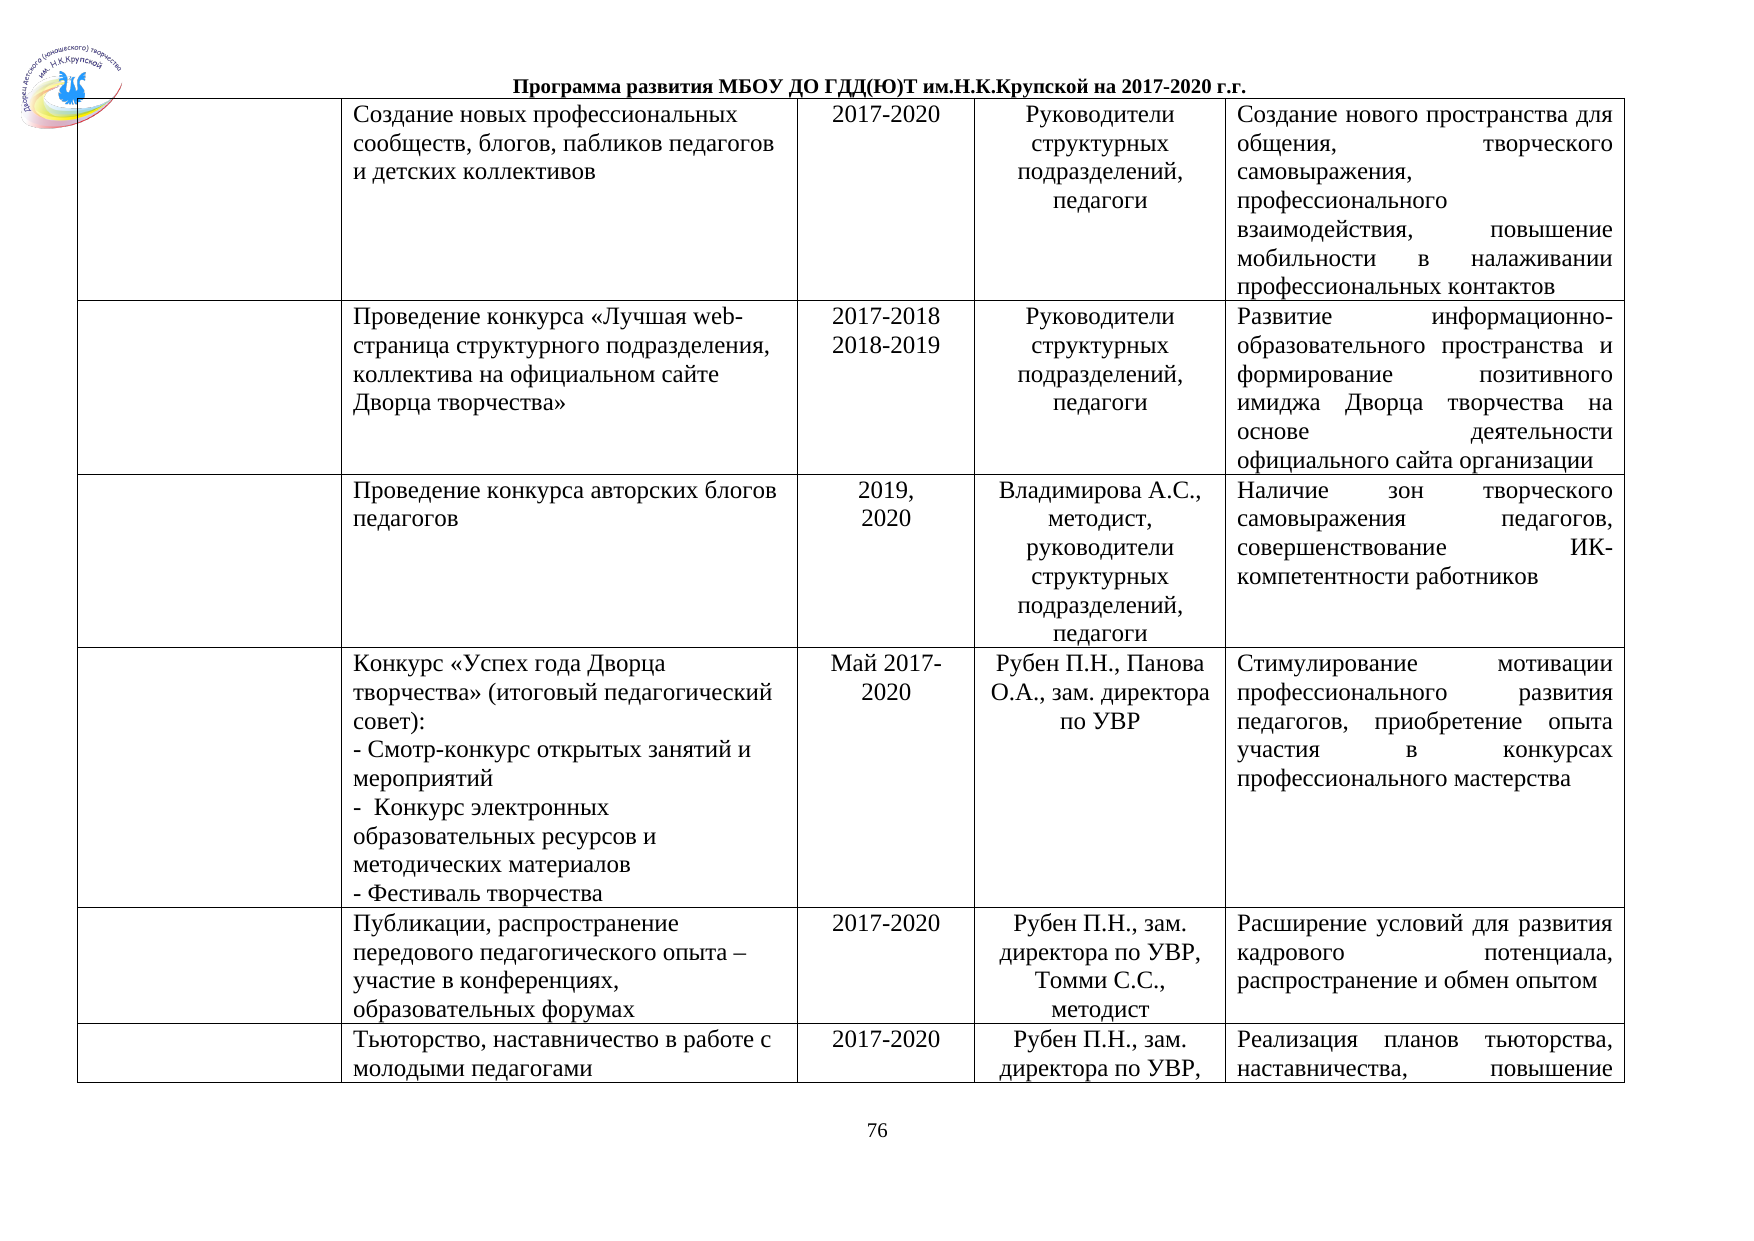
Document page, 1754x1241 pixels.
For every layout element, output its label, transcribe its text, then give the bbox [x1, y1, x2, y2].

table_cell 2019, 2020 [798, 475, 974, 647]
table_cell [78, 475, 341, 647]
table_cell Проведение конкурса «Лучшая web-страница структурного подразделения, коллектива на официальном сайте Дворца творчества» [342, 301, 797, 474]
table_cell Руководители структурных подразделений, педагоги [975, 301, 1225, 474]
table_cell Май 2017-2020 [798, 648, 974, 907]
table_cell Проведение конкурса авторских блогов педагогов [342, 475, 797, 647]
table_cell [342, 1024, 797, 1082]
table_cell Руководители структурных подразделений, педагоги [975, 99, 1225, 300]
table_cell Рубен П.Н., Панова О.А., зам. директора по УВР [975, 648, 1225, 907]
table_cell Владимирова А.С., методист, руководители структурных подразделений, педагоги [975, 475, 1225, 647]
table_cell [78, 301, 341, 474]
table_cell Конкурс «Успех года Дворца творчества» (итоговый педагогический совет): - Смотр-конкурс открытых занятий и мероприятий - Конкурс электронных образовательных ресурсов и методических материалов - Фестиваль творчества [342, 648, 797, 907]
table_cell [78, 1024, 341, 1082]
table_cell [78, 908, 341, 1023]
table_cell Развитие информационно-образовательного пространства и формирование позитивного имиджа Дворца творчества на основе деятельности официального сайта организации [1226, 301, 1624, 474]
picture [21, 45, 123, 130]
table_cell Создание нового пространства для общения, творческого самовыражения, профессионального взаимодействия, повышение мобильности в налаживании профессиональных контактов [1226, 99, 1624, 300]
table_cell 2017-2018 2018-2019 [798, 301, 974, 474]
table_cell 2017-2020 [798, 908, 974, 1023]
table_cell [78, 648, 341, 907]
table_cell 2017-2020 [798, 99, 974, 300]
table_cell Рубен П.Н., зам. директора по УВР, Томми С.С., методист [975, 908, 1225, 1023]
table_cell Расширение условий для развития кадрового потенциала, распространение и обмен опытом [1226, 908, 1624, 1023]
table_cell Наличие зон творческого самовыражения педагогов, совершенствование ИК-компетентности работников [1226, 475, 1624, 647]
table_cell [78, 99, 341, 300]
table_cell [975, 1024, 1225, 1082]
table_cell 2017-2020 [798, 1024, 974, 1082]
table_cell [1226, 1024, 1624, 1082]
table_cell Создание новых профессиональных сообществ, блогов, пабликов педагогов и детских коллективов [342, 99, 797, 300]
table_cell Стимулирование мотивации профессионального развития педагогов, приобретение опыта участия в конкурсах профессионального мастерства [1226, 648, 1624, 907]
table_cell Публикации, распространение передового педагогического опыта – участие в конференциях, образовательных форумах [342, 908, 797, 1023]
